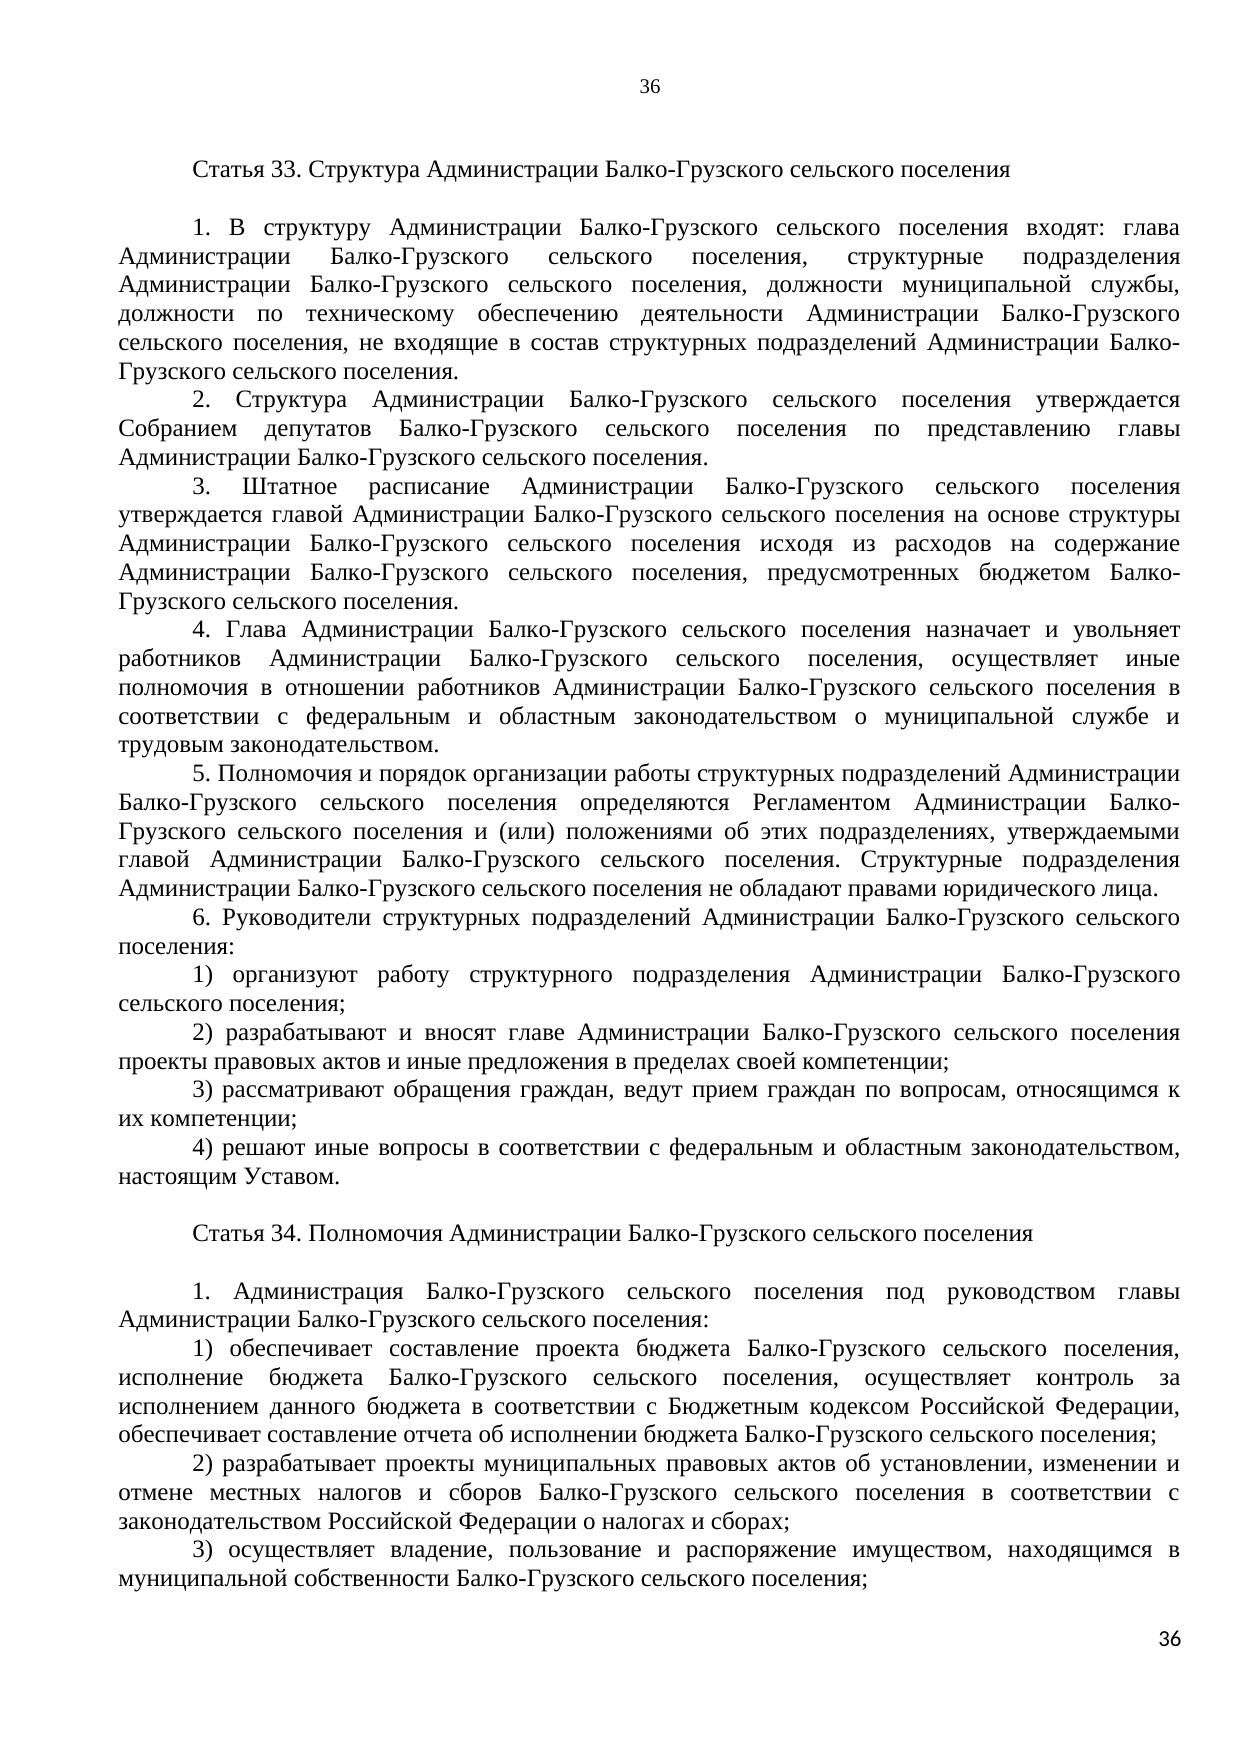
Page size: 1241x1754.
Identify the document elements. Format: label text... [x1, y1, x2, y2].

text 2. Структура Администрации Балко-Грузского сельского поселения утверждается Собранием депутатов Балко-Грузского сельского поселения по представлению главы Администрации Балко-Грузского сельского поселения. [118, 384, 1181, 471]
text Статья 34. Полномочия Администрации Балко-Грузского сельского поселения [118, 1218, 1181, 1247]
text 1) организуют работу структурного подразделения Администрации Балко-Грузского сельского поселения; [118, 959, 1181, 1017]
text 4. Глава Администрации Балко-Грузского сельского поселения назначает и увольняет работников Администрации Балко-Грузского сельского поселения, осуществляет иные полномочия в отношении работников Администрации Балко-Грузского сельского поселения в соответствии с федеральным и областным законодательством о муниципальной службе и трудовым законодательством. [118, 614, 1181, 758]
text 3) рассматривают обращения граждан, ведут прием граждан по вопросам, относящимся к их компетенции; [118, 1074, 1181, 1132]
text 1. В структуру Администрации Балко-Грузского сельского поселения входят: глава Администрации Балко-Грузского сельского поселения, структурные подразделения Администрации Балко-Грузского сельского поселения, должности муниципальной службы, должности по техническому обеспечению деятельности Администрации Балко-Грузского сельского поселения, не входящие в состав структурных подразделений Администрации Балко-Грузского сельского поселения. [118, 212, 1181, 384]
text 3. Штатное расписание Администрации Балко-Грузского сельского поселения утверждается главой Администрации Балко-Грузского сельского поселения на основе структуры Администрации Балко-Грузского сельского поселения исходя из расходов на содержание Администрации Балко-Грузского сельского поселения, предусмотренных бюджетом Балко-Грузского сельского поселения. [118, 471, 1181, 614]
text 1) обеспечивает составление проекта бюджета Балко-Грузского сельского поселения, исполнение бюджета Балко-Грузского сельского поселения, осуществляет контроль за исполнением данного бюджета в соответствии с Бюджетным кодексом Российской Федерации, обеспечивает составление отчета об исполнении бюджета Балко-Грузского сельского поселения; [118, 1333, 1181, 1448]
text 2) разрабатывает проекты муниципальных правовых актов об установлении, изменении и отмене местных налогов и сборов Балко-Грузского сельского поселения в соответствии с законодательством Российской Федерации о налогах и сборах; [118, 1448, 1181, 1534]
text 6. Руководители структурных подразделений Администрации Балко-Грузского сельского поселения: [118, 902, 1181, 959]
text 5. Полномочия и порядок организации работы структурных подразделений Администрации Балко-Грузского сельского поселения определяются Регламентом Администрации Балко-Грузского сельского поселения и (или) положениями об этих подразделениях, утверждаемыми главой Администрации Балко-Грузского сельского поселения. Структурные подразделения Администрации Балко-Грузского сельского поселения не обладают правами юридического лица. [118, 758, 1181, 902]
text 2) разрабатывают и вносят главе Администрации Балко-Грузского сельского поселения проекты правовых актов и иные предложения в пределах своей компетенции; [118, 1017, 1181, 1074]
text 1. Администрация Балко-Грузского сельского поселения под руководством главы Администрации Балко-Грузского сельского поселения: [118, 1276, 1181, 1333]
text Статья 33. Структура Администрации Балко-Грузского сельского поселения [118, 154, 1181, 183]
text 3) осуществляет владение, пользование и распоряжение имуществом, находящимся в муниципальной собственности Балко-Грузского сельского поселения; [118, 1534, 1181, 1592]
text 4) решают иные вопросы в соответствии с федеральным и областным законодательством, настоящим Уставом. [118, 1132, 1181, 1189]
